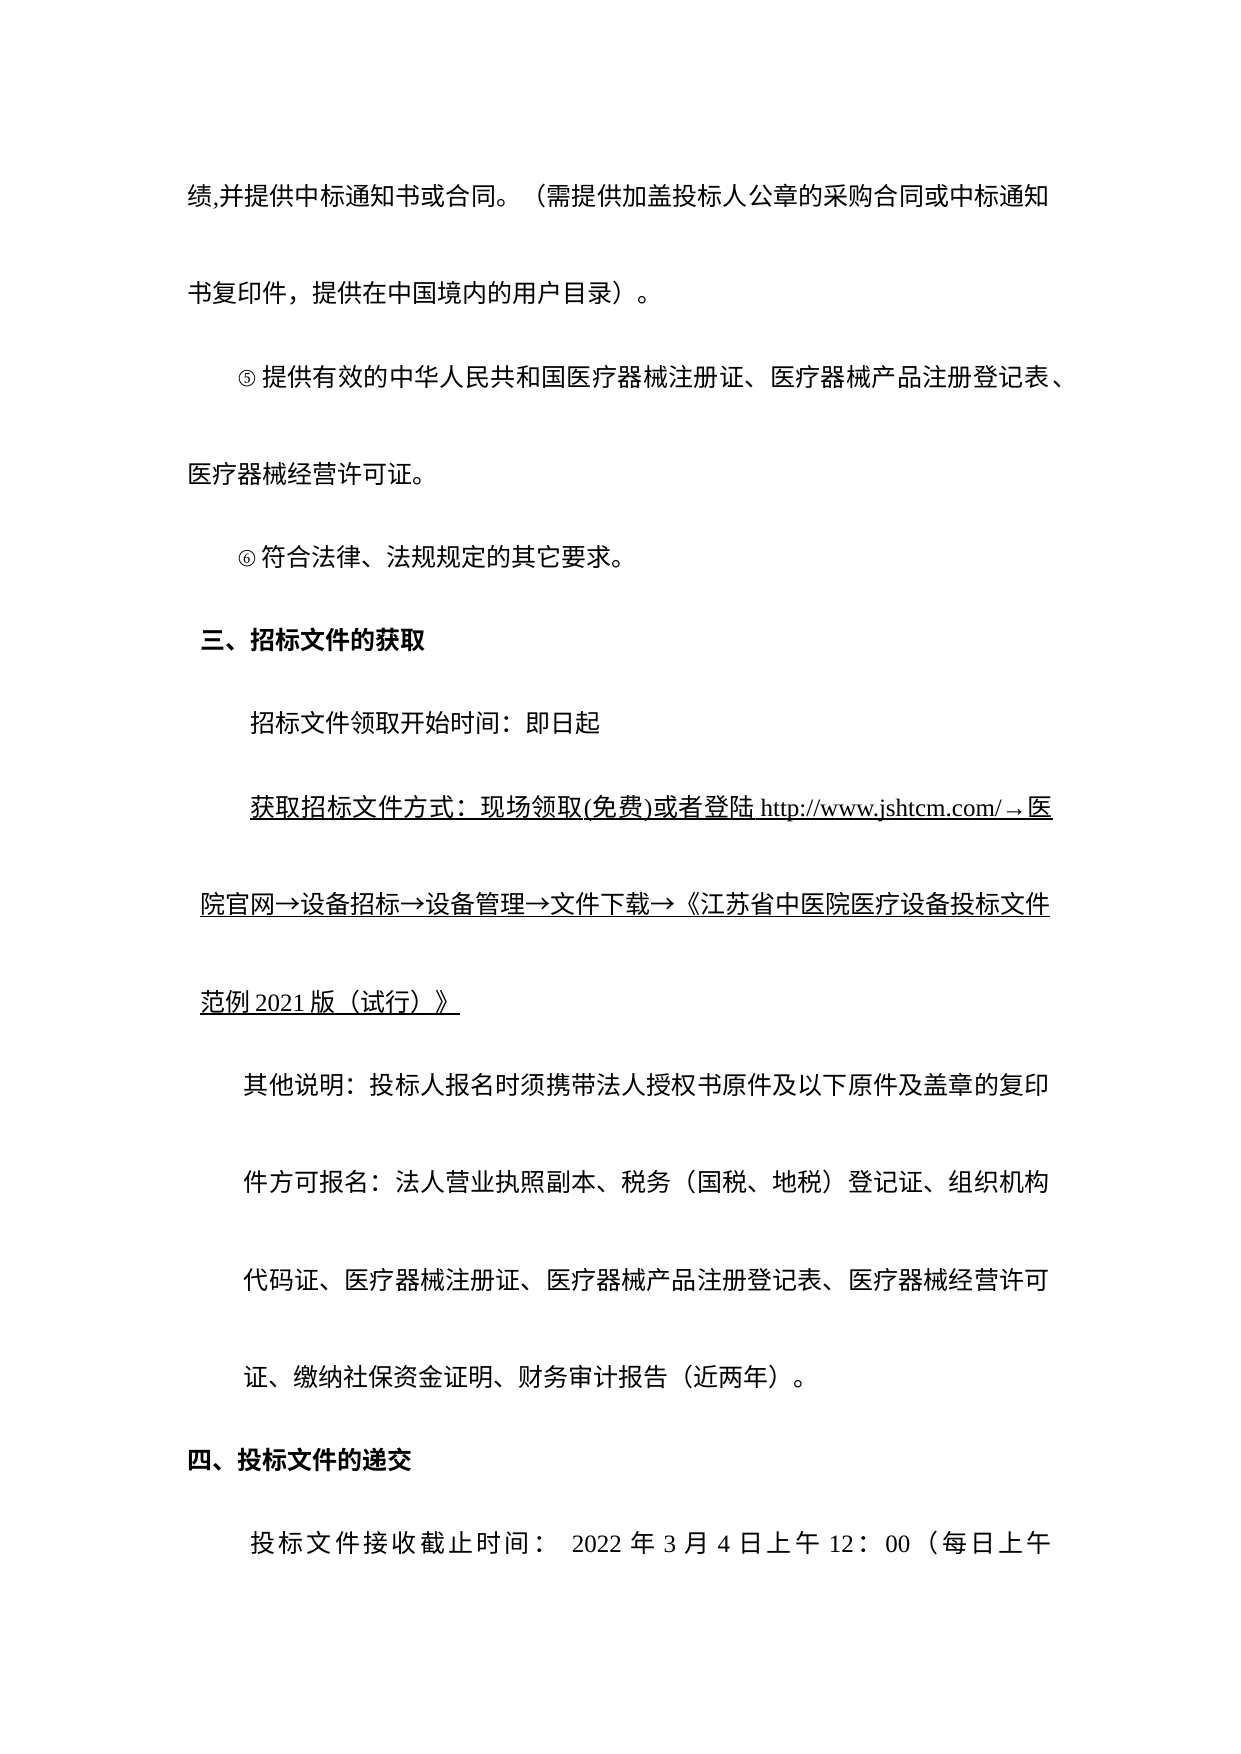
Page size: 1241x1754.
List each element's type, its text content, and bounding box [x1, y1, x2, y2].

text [187, 162, 1053, 324]
text ⑤提供有效的中华人民共和国医疗器械注册证、医疗器械产品注册登记表、医疗器械经营许可证。 [187, 343, 1053, 505]
text ⑥符合法律、法规规定的其它要求。 [187, 523, 1053, 588]
text 招标文件领取开始时间：即日起 [200, 689, 1053, 754]
text 获取招标文件方式：现场领取(免费)或者登陆http://www.jshtcm.com/→医院官网→设备招标→设备管理→文件下载→《江苏省中医院医疗设备投标文件范例2021版（试行）》 [200, 773, 1053, 1033]
text 其他说明：投标人报名时须携带法人授权书原件及以下原件及盖章的复印件方可报名：法人营业执照副本、税务（国税、地税）登记证、组织机构代码证、医疗器械注册证、医疗器械产品注册登记表、医疗器械经营许可证、缴纳社保资金证明、财务审计报告（近两年）。 [244, 1051, 1053, 1408]
text 三、招标文件的获取 [200, 606, 1053, 671]
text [200, 1509, 1053, 1574]
text 四、投标文件的递交 [187, 1426, 1053, 1491]
